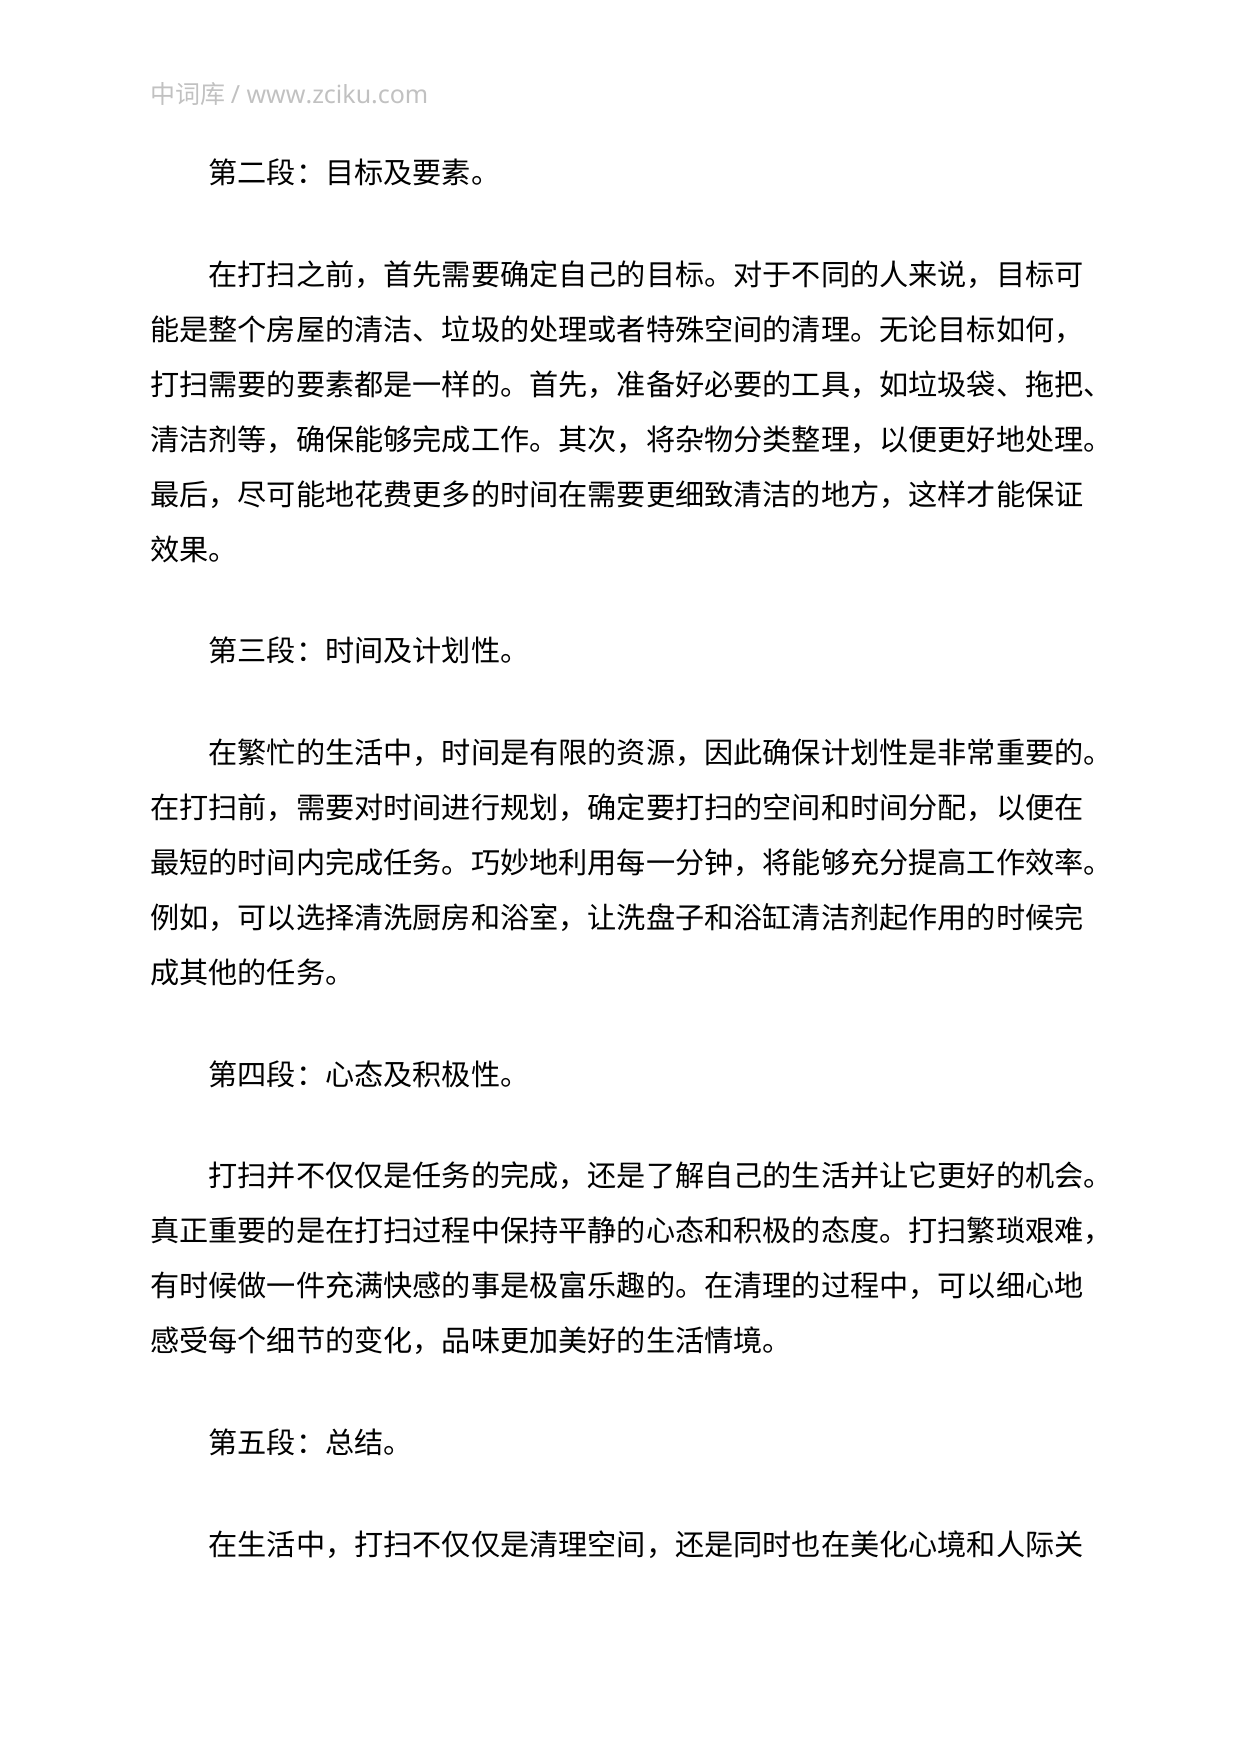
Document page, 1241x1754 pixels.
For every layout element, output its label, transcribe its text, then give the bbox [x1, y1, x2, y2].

text 第五段：总结。 [150, 1419, 1090, 1462]
text 第二段：目标及要素。 [150, 150, 1090, 192]
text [150, 1521, 1090, 1563]
text 在繁忙的生活中，时间是有限的资源，因此确保计划性是非常重要的。在打扫前，需要对时间进行规划，确定要打扫的空间和时间分配，以便在最短的时间内完成任务。巧妙地利用每一分钟，将能够充分提高工作效率。例如，可以选择清洗厨房和浴室，让洗盘子和浴缸清洁剂起作用的时候完成其他的任务。 [150, 730, 1090, 992]
text 第三段：时间及计划性。 [150, 628, 1090, 670]
text 第四段：心态及积极性。 [150, 1051, 1090, 1093]
text 在打扫之前，首先需要确定自己的目标。对于不同的人来说，目标可能是整个房屋的清洁、垃圾的处理或者特殊空间的清理。无论目标如何，打扫需要的要素都是一样的。首先，准备好必要的工具，如垃圾袋、拖把、清洁剂等，确保能够完成工作。其次，将杂物分类整理，以便更好地处理。最后，尽可能地花费更多的时间在需要更细致清洁的地方，这样才能保证效果。 [150, 252, 1090, 568]
text 打扫并不仅仅是任务的完成，还是了解自己的生活并让它更好的机会。真正重要的是在打扫过程中保持平静的心态和积极的态度。打扫繁琐艰难，有时候做一件充满快感的事是极富乐趣的。在清理的过程中，可以细心地感受每个细节的变化，品味更加美好的生活情境。 [150, 1153, 1090, 1360]
